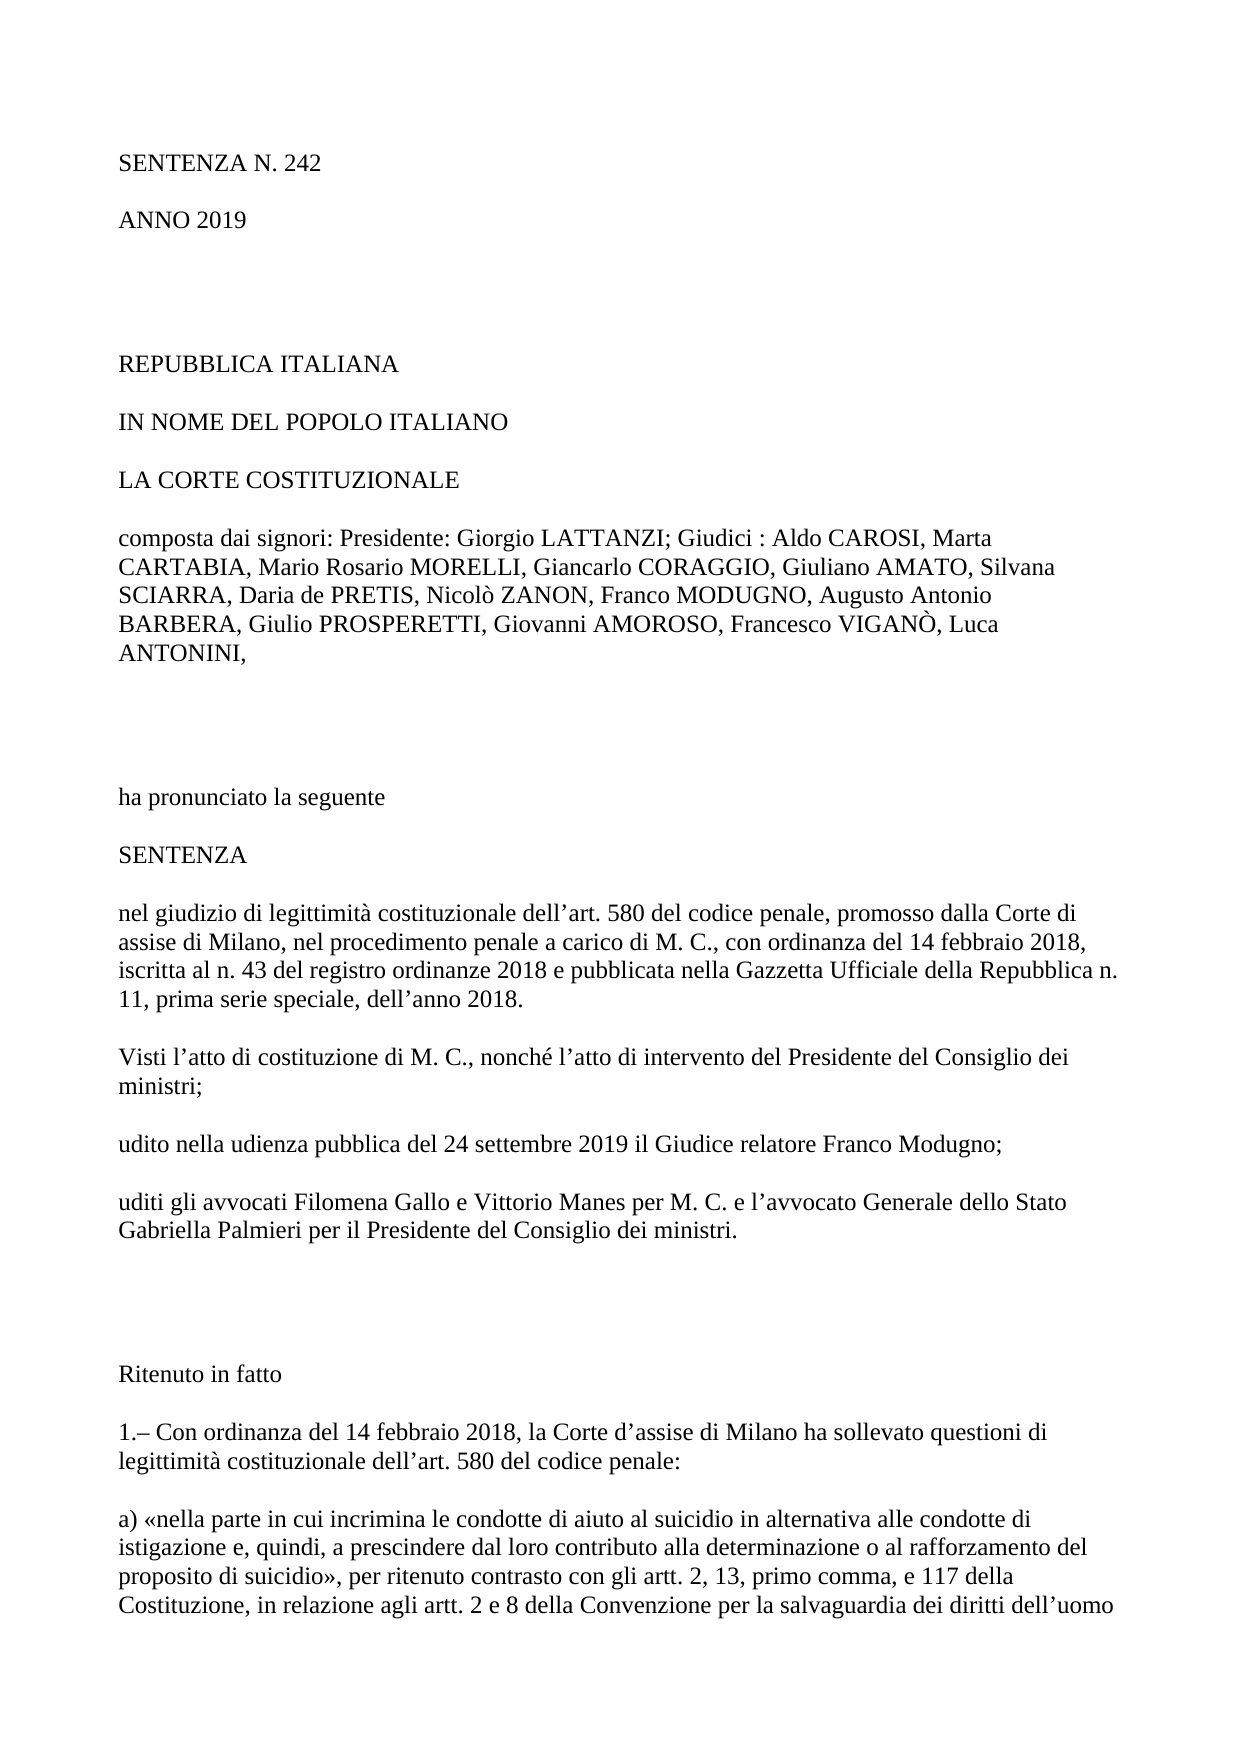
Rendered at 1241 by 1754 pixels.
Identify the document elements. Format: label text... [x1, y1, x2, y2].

text Ritenuto in fatto [118, 1359, 1122, 1388]
text SENTENZA [118, 840, 1122, 869]
text REPUBBLICA ITALIANA [118, 349, 1122, 378]
text udito nella udienza pubblica del 24 settembre 2019 il Giudice relatore Franco Modugno; [118, 1129, 1122, 1157]
text uditi gli avvocati Filomena Gallo e Vittorio Manes per M. C. e l’avvocato Generale dello Stato Gabriella Palmieri per il Presidente del Consiglio dei ministri. [118, 1187, 1122, 1244]
text IN NOME DEL POPOLO ITALIANO [118, 407, 1122, 436]
text Visti l’atto di costituzione di M. C., nonché l’atto di intervento del Presidente del Consiglio dei ministri; [118, 1042, 1122, 1099]
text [118, 1504, 1122, 1619]
text composta dai signori: Presidente: Giorgio LATTANZI; Giudici : Aldo CAROSI, Marta CARTABIA, Mario Rosario MORELLI, Giancarlo CORAGGIO, Giuliano AMATO, Silvana SCIARRA, Daria de PRETIS, Nicolò ZANON, Franco MODUGNO, Augusto Antonio BARBERA, Giulio PROSPERETTI, Giovanni AMOROSO, Francesco VIGANÒ, Luca ANTONINI, [118, 523, 1122, 667]
text 1.– Con ordinanza del 14 febbraio 2018, la Corte d’assise di Milano ha sollevato questioni di legittimità costituzionale dell’art. 580 del codice penale: [118, 1417, 1122, 1474]
text SENTENZA N. 242 [118, 148, 1122, 176]
text ha pronunciato la seguente [118, 782, 1122, 811]
text LA CORTE COSTITUZIONALE [118, 465, 1122, 494]
text nel giudizio di legittimità costituzionale dell’art. 580 del codice penale, promosso dalla Corte di assise di Milano, nel procedimento penale a carico di M. C., con ordinanza del 14 febbraio 2018, iscritta al n. 43 del registro ordinanze 2018 e pubblicata nella Gazzetta Ufficiale della Repubblica n. 11, prima serie speciale, dell’anno 2018. [118, 898, 1122, 1013]
text ANNO 2019 [118, 206, 1122, 234]
